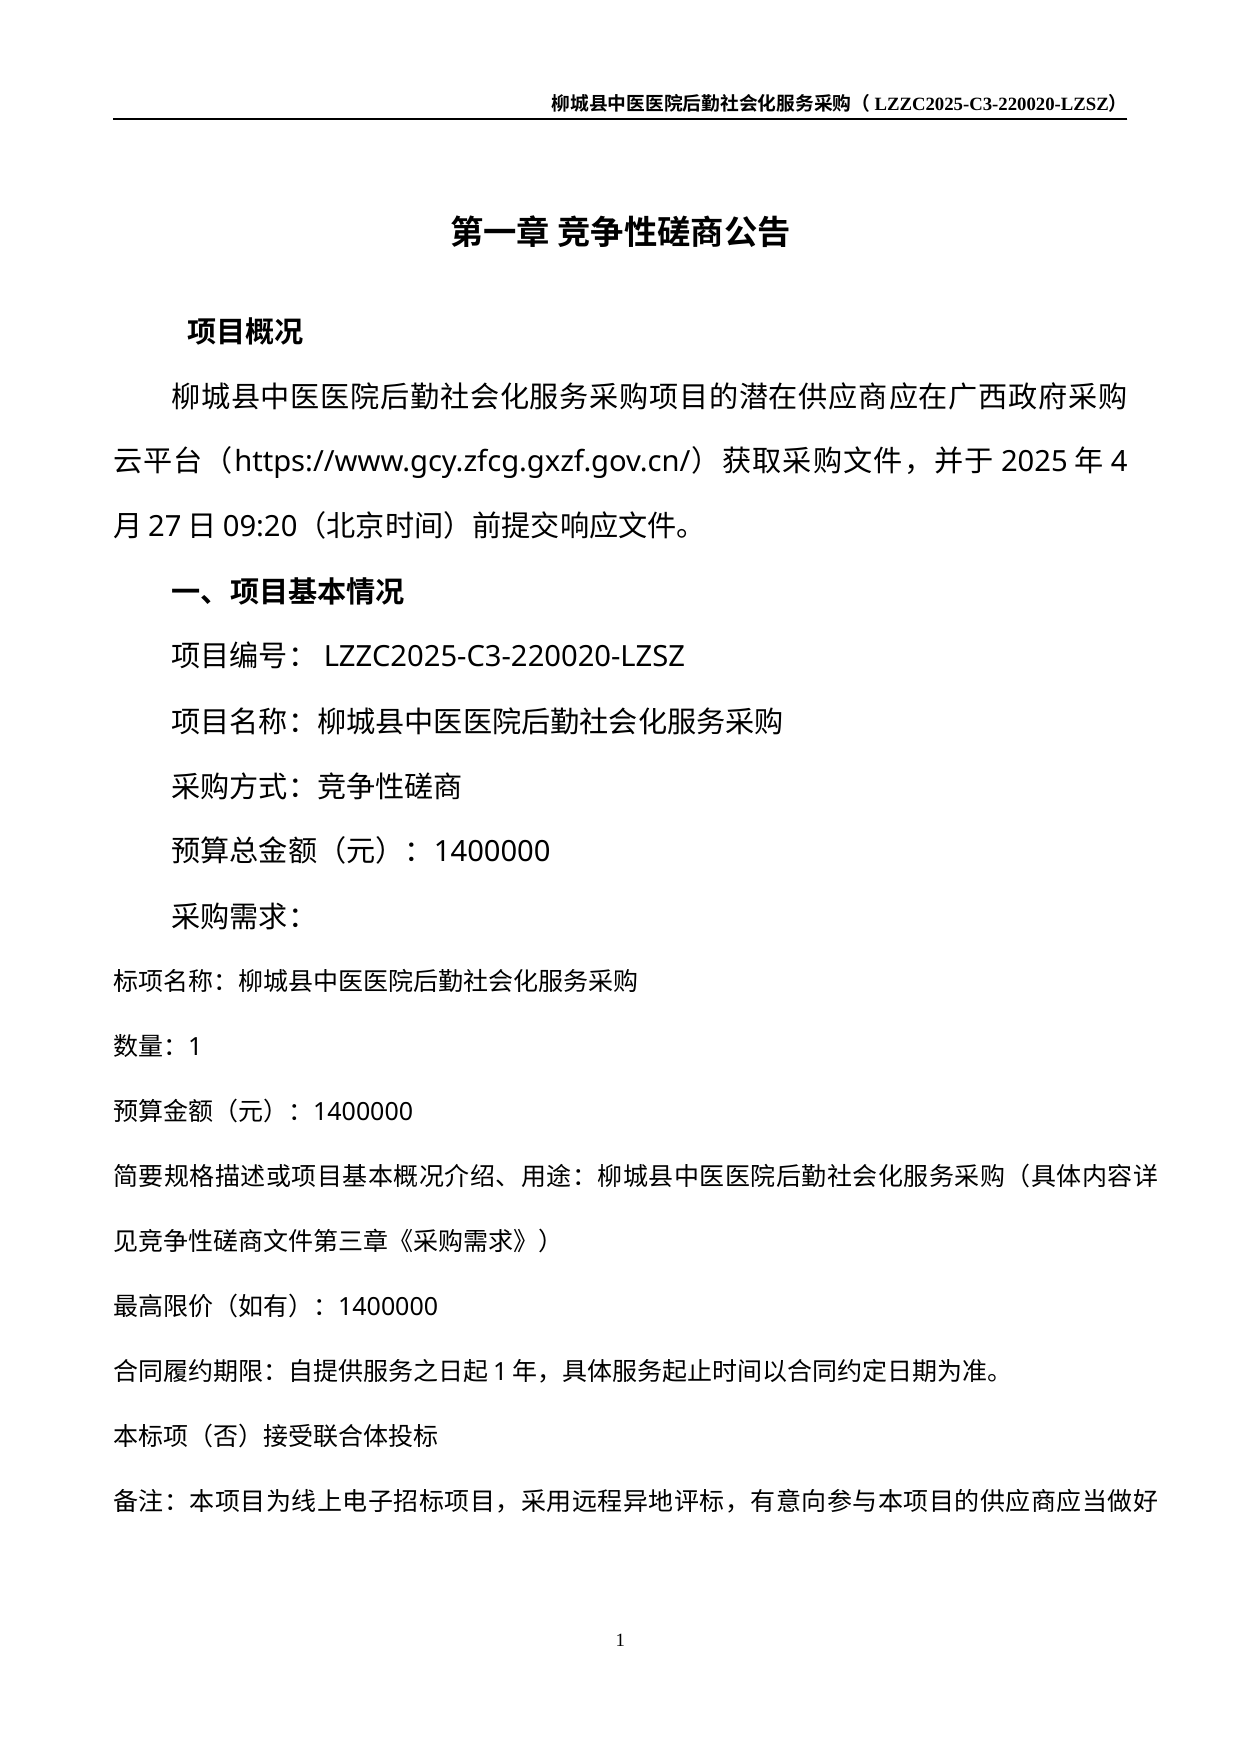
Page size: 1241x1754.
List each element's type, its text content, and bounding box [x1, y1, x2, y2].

text 采购方式：竞争性磋商 [113, 752, 1127, 817]
list 项目编号： LZZC2025-C3-220020-LZSZ [113, 622, 1162, 687]
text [113, 947, 1162, 1532]
subtitle 项目概况 [113, 297, 1127, 362]
text 一、项目基本情况 [113, 557, 1127, 622]
text 采购需求： [113, 882, 1162, 947]
text 柳城县中医医院后勤社会化服务采购项目的潜在供应商应在广西政府采购云平台（https://www.gcy.zfcg.gxzf.gov.cn/）获取采购文件，并于2025年4月27日 09:20（北京时间）前提交响应文件。 [113, 362, 1127, 557]
list 项目名称：柳城县中医医院后勤社会化服务采购 [113, 687, 1162, 752]
subtitle 第一章 竞争性磋商公告 [113, 197, 1127, 262]
list 预算总金额（元）：1400000 [113, 817, 1162, 882]
